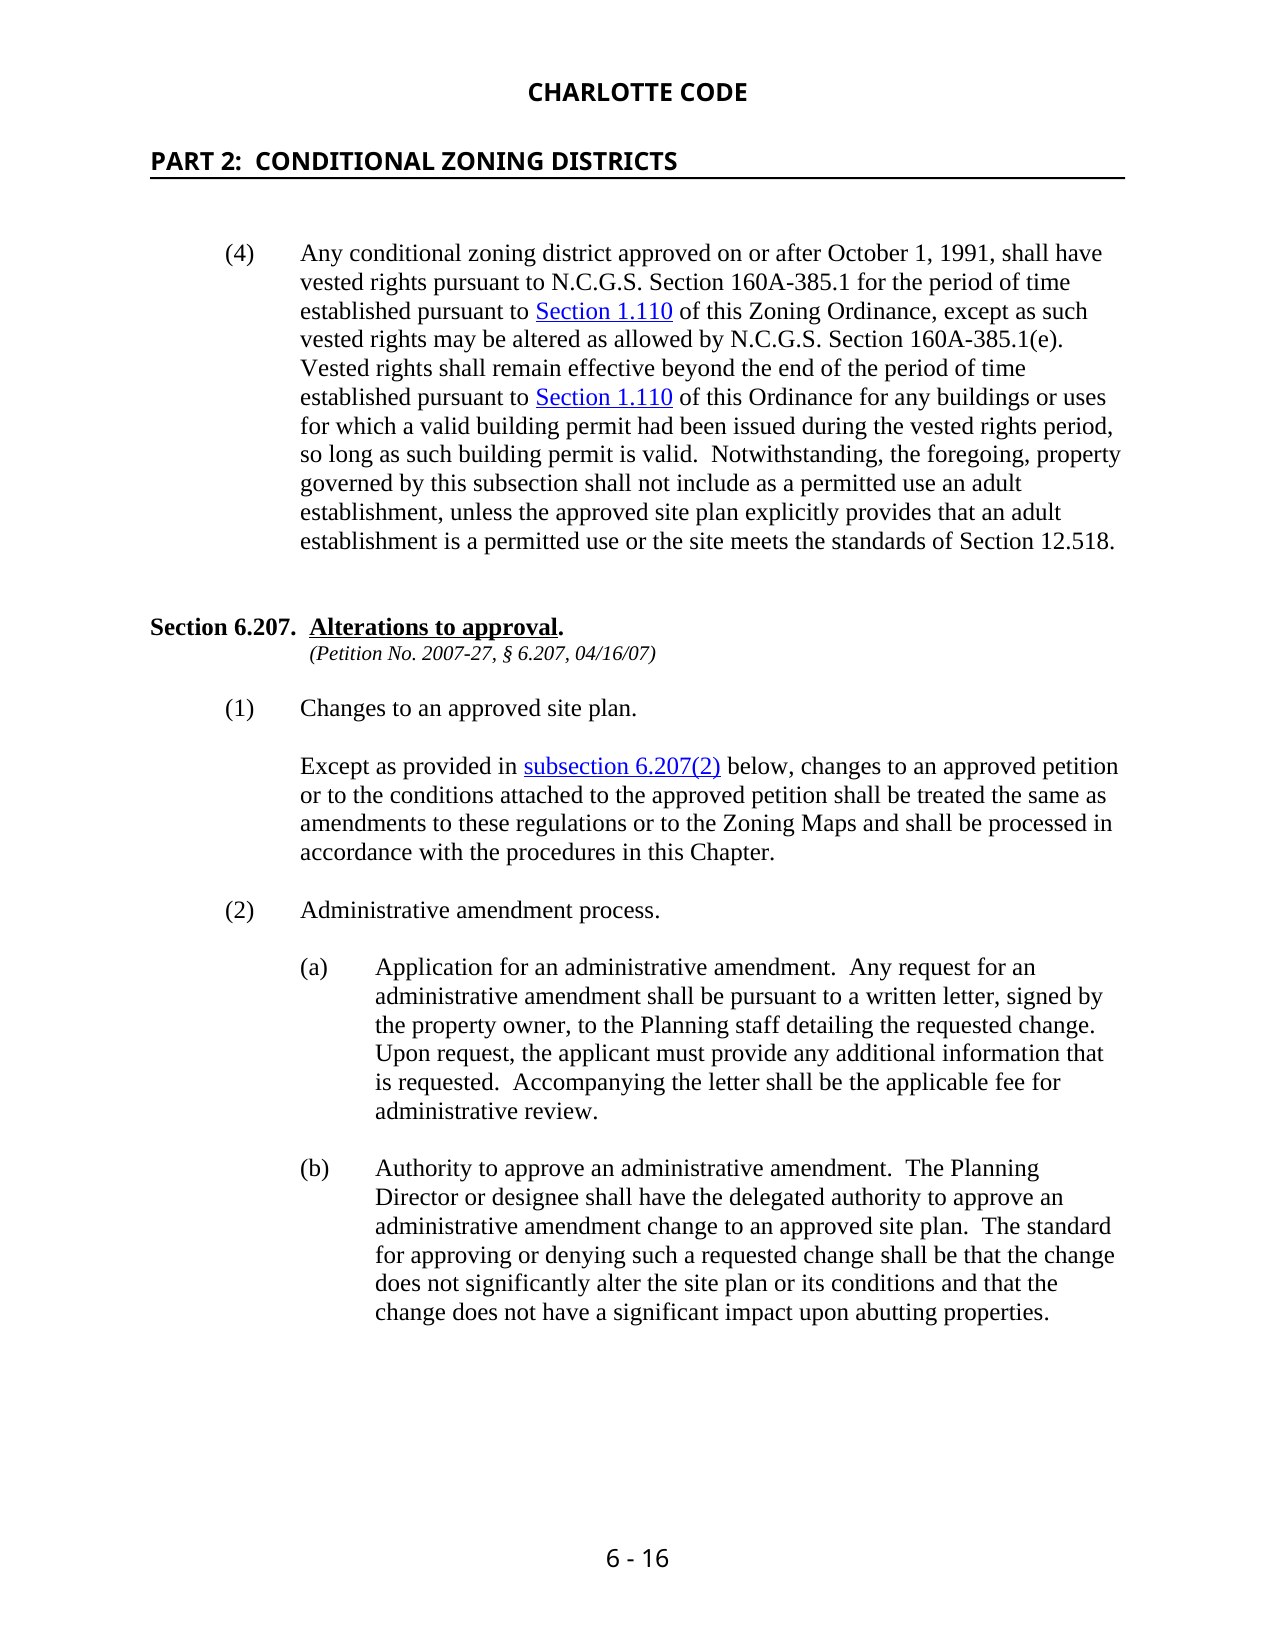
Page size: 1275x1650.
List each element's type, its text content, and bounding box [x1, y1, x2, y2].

list Any conditional zoning district approved on or after October 1, 1991, shall have vested rights pursuant to N.C.G.S. Section 160A-385.1 for the period of time established pursuant to Section 1.110 of this Zoning Ordinance, except as such vested rights may be altered as allowed by N.C.G.S. Section 160A-385.1(e). Vested rights shall remain effective beyond the end of the period of time established pursuant to Section 1.110 of this Ordinance for any buildings or uses for which a valid building permit had been issued during the vested rights period, so long as such building permit is valid. Notwithstanding, the foregoing, property governed by this subsection shall not include as a permitted use an adult establishment, unless the approved site plan explicitly provides that an adult establishment is a permitted use or the site meets the standards of Section 12.518. [225, 238, 1125, 554]
text Section 6.207. Alterations to approval. [150, 612, 1125, 641]
text (a) Application for an administrative amendment. Any request for an administrative amendment shall be pursuant to a written letter, signed by the property owner, to the Planning staff detailing the requested change. Upon request, the applicant must provide any additional information that is requested. Accompanying the letter shall be the applicable fee for administrative review. [300, 952, 1125, 1125]
text (2) Administrative amendment process. [225, 895, 1125, 923]
text (b) Authority to approve an administrative amendment. The Planning Director or designee shall have the delegated authority to approve an administrative amendment change to an approved site plan. The standard for approving or denying such a requested change shall be that the change does not significantly alter the site plan or its conditions and that the change does not have a significant impact upon abutting properties. [300, 1153, 1125, 1326]
text (1) Changes to an approved site plan. [225, 693, 1125, 722]
text (Petition No. 2007-27, § 6.207, 04/16/07) [150, 641, 1125, 665]
text Except as provided in subsection 6.207(2) below, changes to an approved petition or to the conditions attached to the approved petition shall be treated the same as amendments to these regulations or to the Zoning Maps and shall be processed in accordance with the procedures in this Chapter. [225, 751, 1125, 866]
